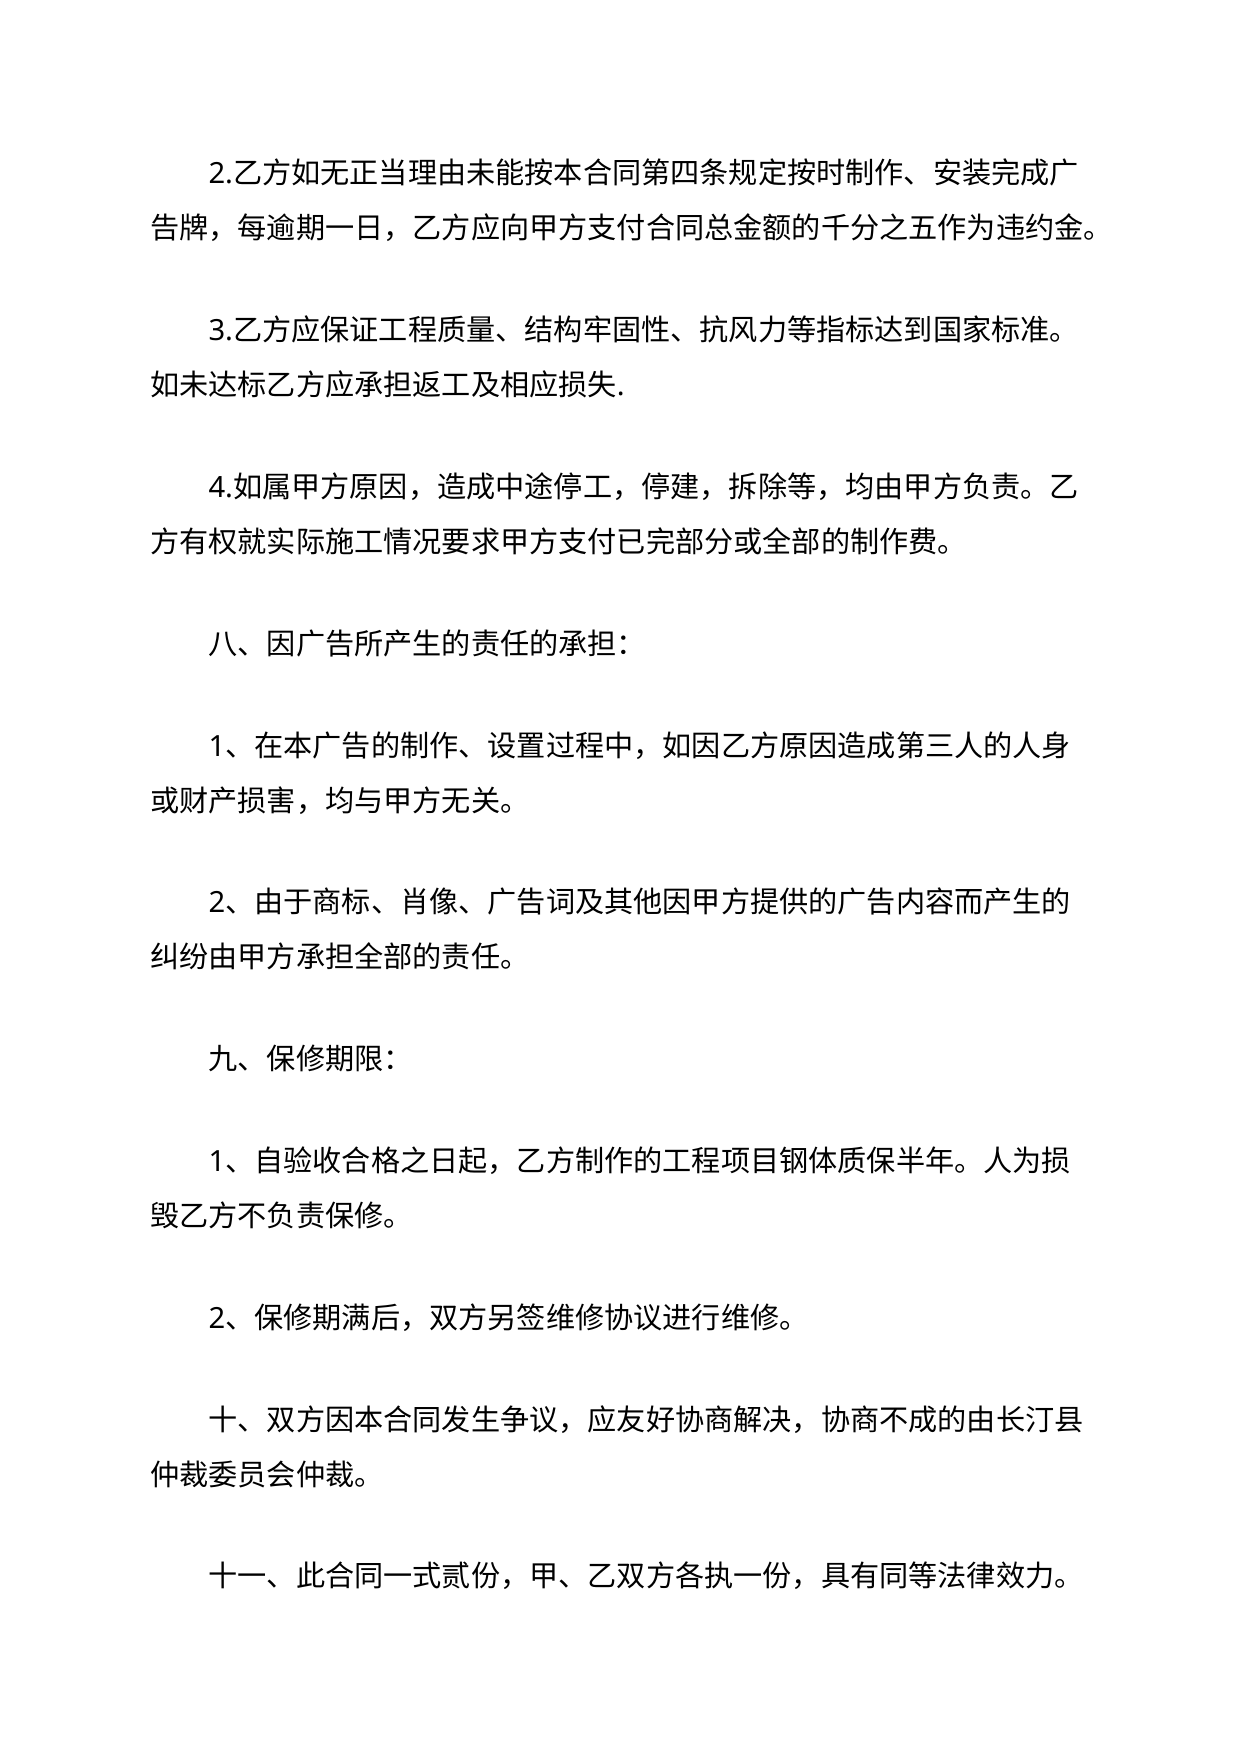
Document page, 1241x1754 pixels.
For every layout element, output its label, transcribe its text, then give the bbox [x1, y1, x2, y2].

text 2.乙方如无正当理由未能按本合同第四条规定按时制作、安装完成广告牌，每逾期一日，乙方应向甲方支付合同总金额的千分之五作为违约金。 [150, 150, 1090, 247]
text 十、双方因本合同发生争议，应友好协商解决，协商不成的由长汀县仲裁委员会仲裁。 [150, 1396, 1090, 1493]
text 1、自验收合格之日起，乙方制作的工程项目钢体质保半年。人为损毁乙方不负责保修。 [150, 1138, 1090, 1235]
text 4.如属甲方原因，造成中途停工，停建，拆除等，均由甲方负责。乙方有权就实际施工情况要求甲方支付已完部分或全部的制作费。 [150, 464, 1090, 561]
text 八、因广告所产生的责任的承担： [150, 621, 1090, 663]
text 2、由于商标、肖像、广告词及其他因甲方提供的广告内容而产生的纠纷由甲方承担全部的责任。 [150, 879, 1090, 976]
text 2、保修期满后，双方另签维修协议进行维修。 [150, 1294, 1090, 1337]
text 十一、此合同一式贰份，甲、乙双方各执一份，具有同等法律效力。 [150, 1553, 1090, 1595]
text 3.乙方应保证工程质量、结构牢固性、抗风力等指标达到国家标准。如未达标乙方应承担返工及相应损失. [150, 307, 1090, 404]
text 九、保修期限： [150, 1036, 1090, 1078]
text 1、在本广告的制作、设置过程中，如因乙方原因造成第三人的人身或财产损害，均与甲方无关。 [150, 722, 1090, 819]
